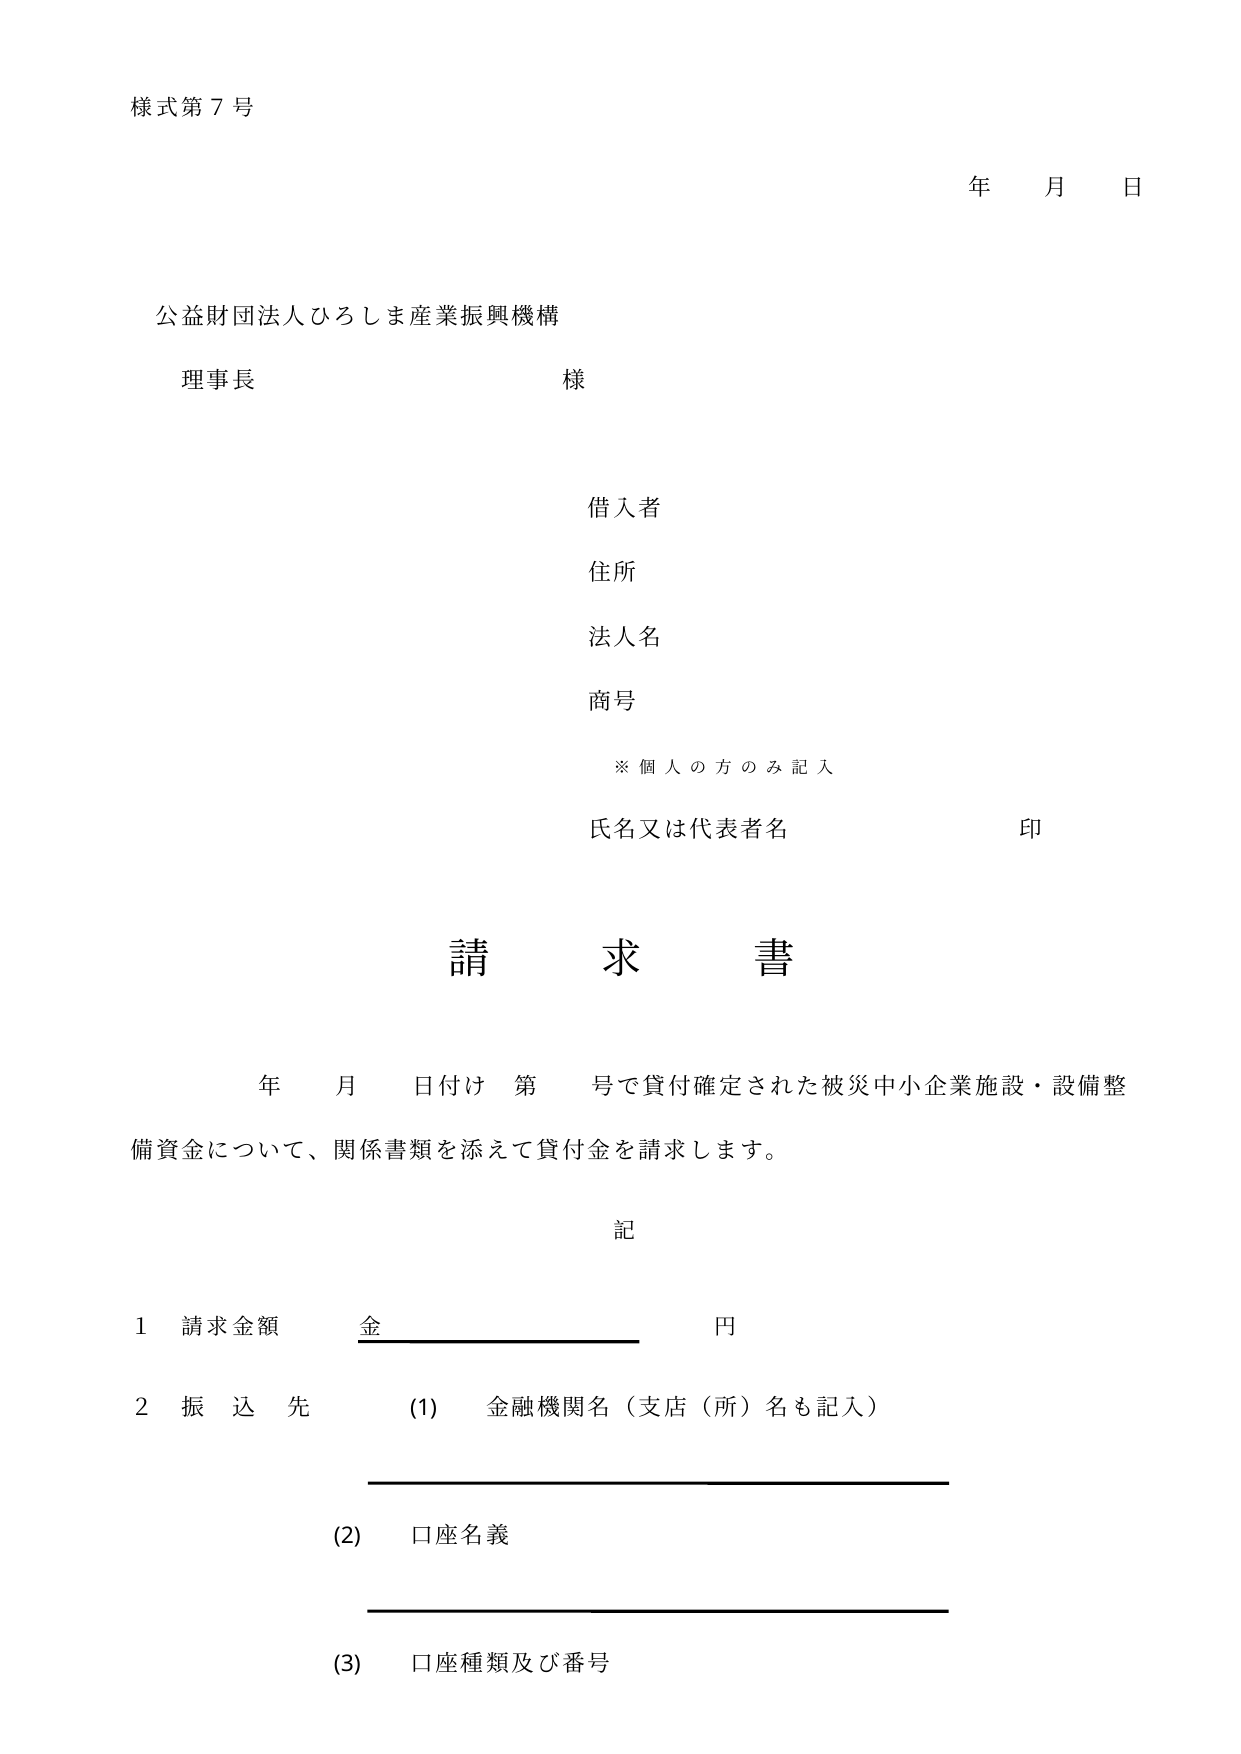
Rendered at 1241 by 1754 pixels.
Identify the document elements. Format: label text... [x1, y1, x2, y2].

text １ 請求金額 金 円 [105, 1309, 1147, 1341]
text 商号 [105, 667, 1147, 731]
text 年 月 日付け 第 号で貸付確定された被災中小企業施設・設備整備資金について、関係書類を添えて貸付金を請求します。 [105, 1052, 1129, 1181]
text (2) 口座名義 [105, 1501, 1147, 1566]
text 様式第７号 [105, 90, 1147, 122]
text ※個人の方のみ記入 [105, 731, 1147, 796]
text (3) 口座種類及び番号 [105, 1630, 1147, 1694]
text 法人名 [105, 603, 1147, 667]
text 理事長 様 [105, 346, 1147, 411]
text 請 求 書 [105, 924, 1147, 988]
text 住所 [105, 539, 1147, 603]
text 氏名又は代表者名 印 [105, 796, 1147, 860]
text ２ 振込先 (1) 金融機関名（支店（所）名も記入） [105, 1373, 1147, 1437]
text 公益財団法人ひろしま産業振興機構 [105, 282, 1147, 346]
text 年 月 日 [105, 154, 1147, 218]
subtitle 記 [105, 1213, 1147, 1245]
text 借入者 [105, 475, 1147, 539]
